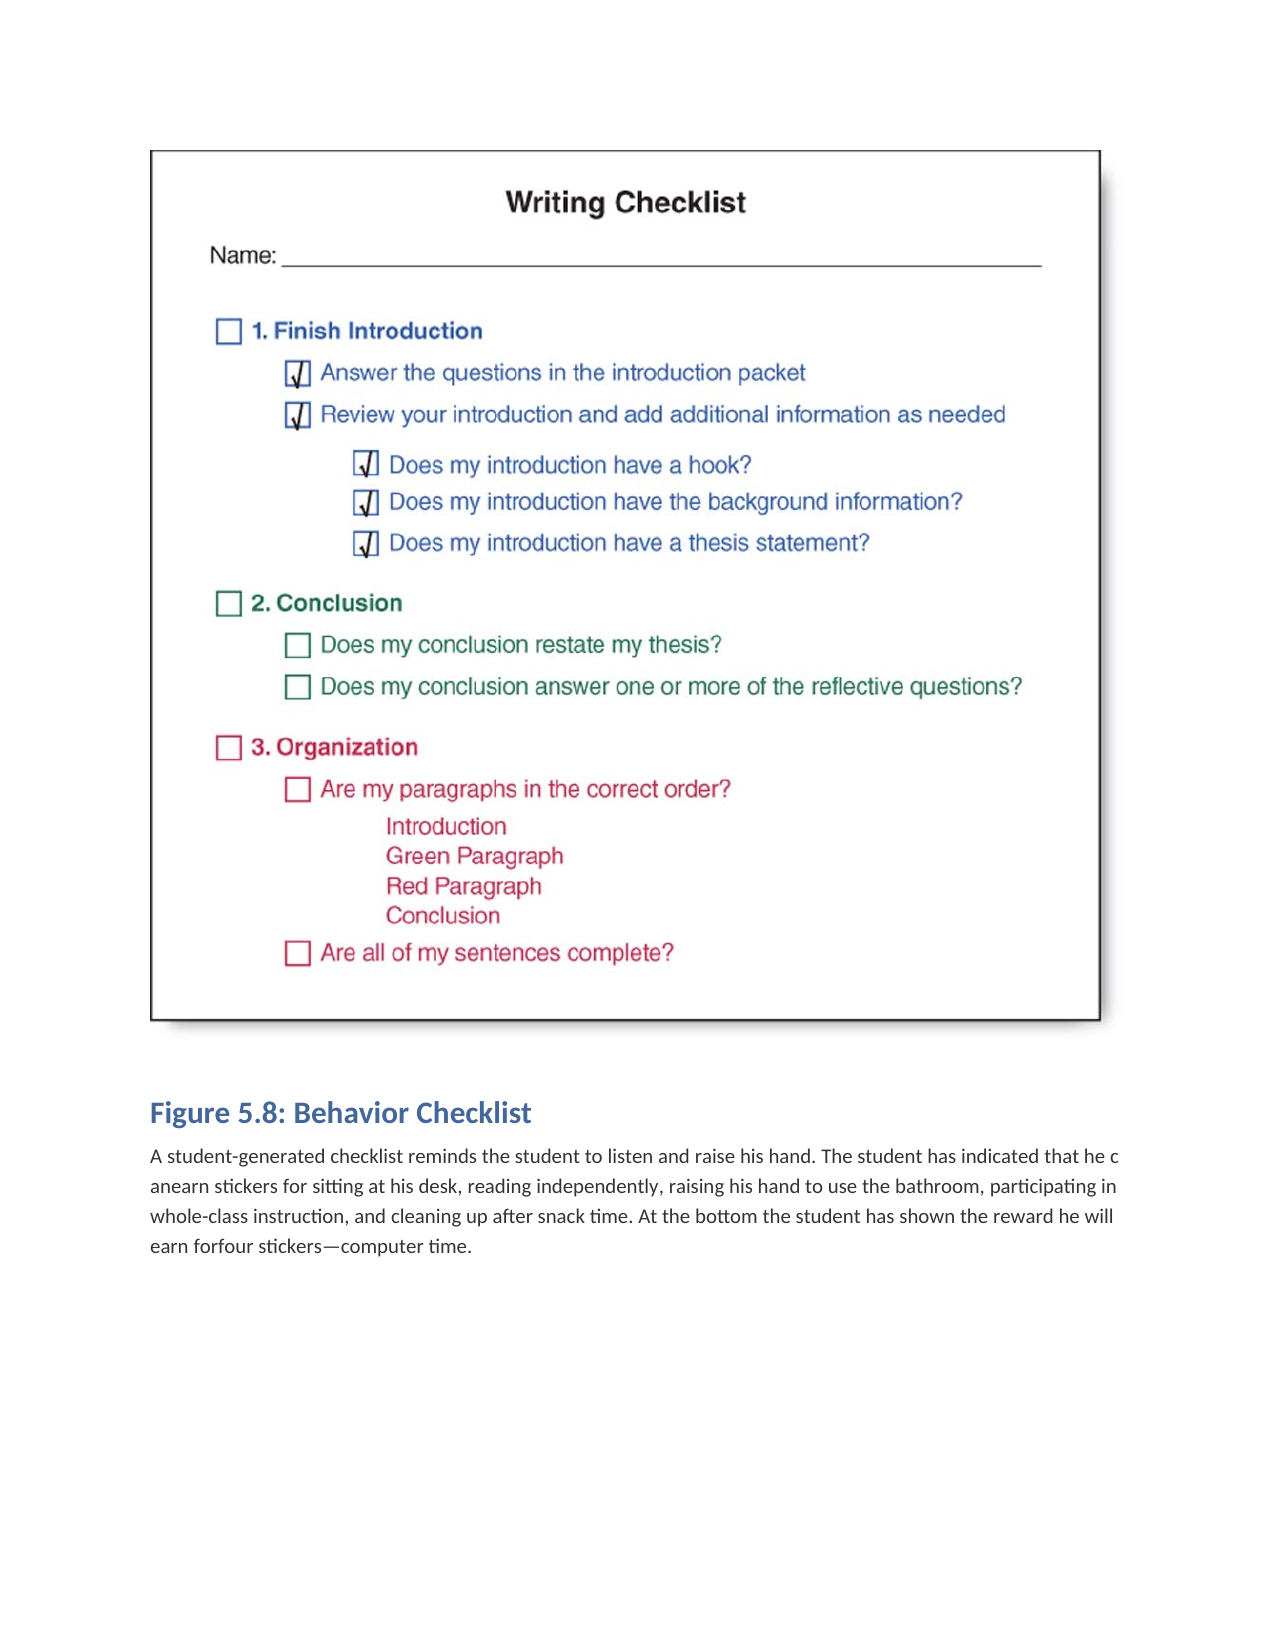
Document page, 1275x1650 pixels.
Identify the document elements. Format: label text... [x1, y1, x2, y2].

picture [150, 150, 1125, 1044]
text Figure 5.8: Behavior Checklist [150, 1093, 1125, 1131]
text A student-generated checklist reminds the student to listen and raise his hand. The student has indicated that he canearn stickers for sitting at his desk, reading independently, raising his hand to use the bathroom, participating in whole-class instruction, and cleaning up after snack time. At the bottom the student has shown the reward he will earn forfour stickers—computer time. [150, 1139, 1125, 1259]
